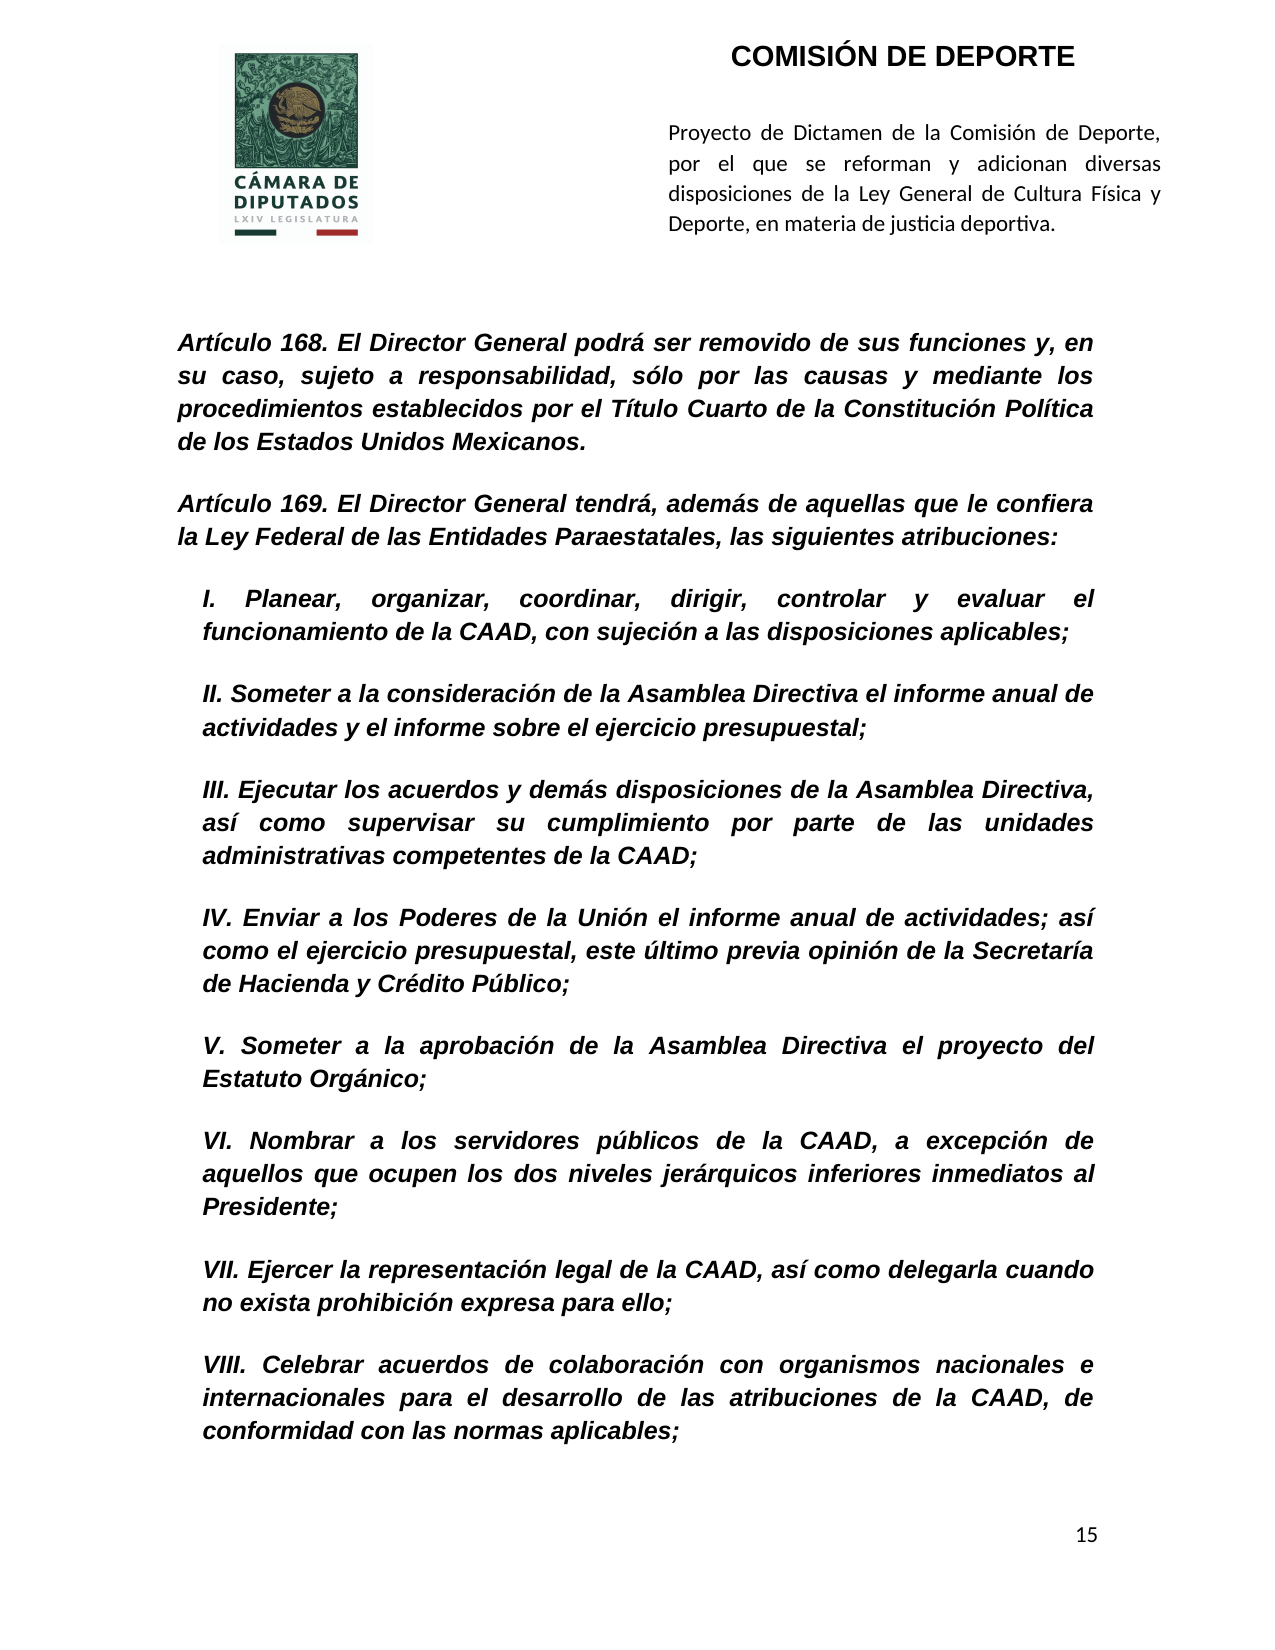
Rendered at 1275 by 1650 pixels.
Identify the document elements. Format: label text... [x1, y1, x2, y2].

text Artículo 168. El Director General podrá ser removido de sus funciones y, en su caso, sujeto a responsabilidad, sólo por las causas y mediante los procedimientos establecidos por el Título Cuarto de la Constitución Política de los Estados Unidos Mexicanos. [177, 328, 1098, 456]
text V. Someter a la aprobación de la Asamblea Directiva el proyecto del Estatuto Orgánico; [202, 1031, 1098, 1093]
text III. Ejecutar los acuerdos y demás disposiciones de la Asamblea Directiva, así como supervisar su cumplimiento por parte de las unidades administrativas competentes de la CAAD; [202, 775, 1098, 869]
text VIII. Celebrar acuerdos de colaboración con organismos nacionales e internacionales para el desarrollo de las atribuciones de la CAAD, de conformidad con las normas aplicables; [202, 1350, 1098, 1444]
picture [218, 44, 374, 244]
text VI. Nombrar a los servidores públicos de la CAAD, a excepción de aquellos que ocupen los dos niveles jerárquicos inferiores inmediatos al Presidente; [202, 1126, 1098, 1221]
text I. Planear, organizar, coordinar, dirigir, controlar y evaluar el funcionamiento de la CAAD, con sujeción a las disposiciones aplicables; [202, 584, 1098, 646]
text Artículo 169. El Director General tendrá, además de aquellas que le confiera la Ley Federal de las Entidades Paraestatales, las siguientes atribuciones: [177, 489, 1098, 551]
text VII. Ejercer la representación legal de la CAAD, así como delegarla cuando no exista prohibición expresa para ello; [202, 1254, 1098, 1316]
text II. Someter a la consideración de la Asamblea Directiva el informe anual de actividades y el informe sobre el ejercicio presupuestal; [202, 679, 1098, 741]
text IV. Enviar a los Poderes de la Unión el informe anual de actividades; así como el ejercicio presupuestal, este último previa opinión de la Secretaría de Hacienda y Crédito Público; [202, 903, 1098, 998]
